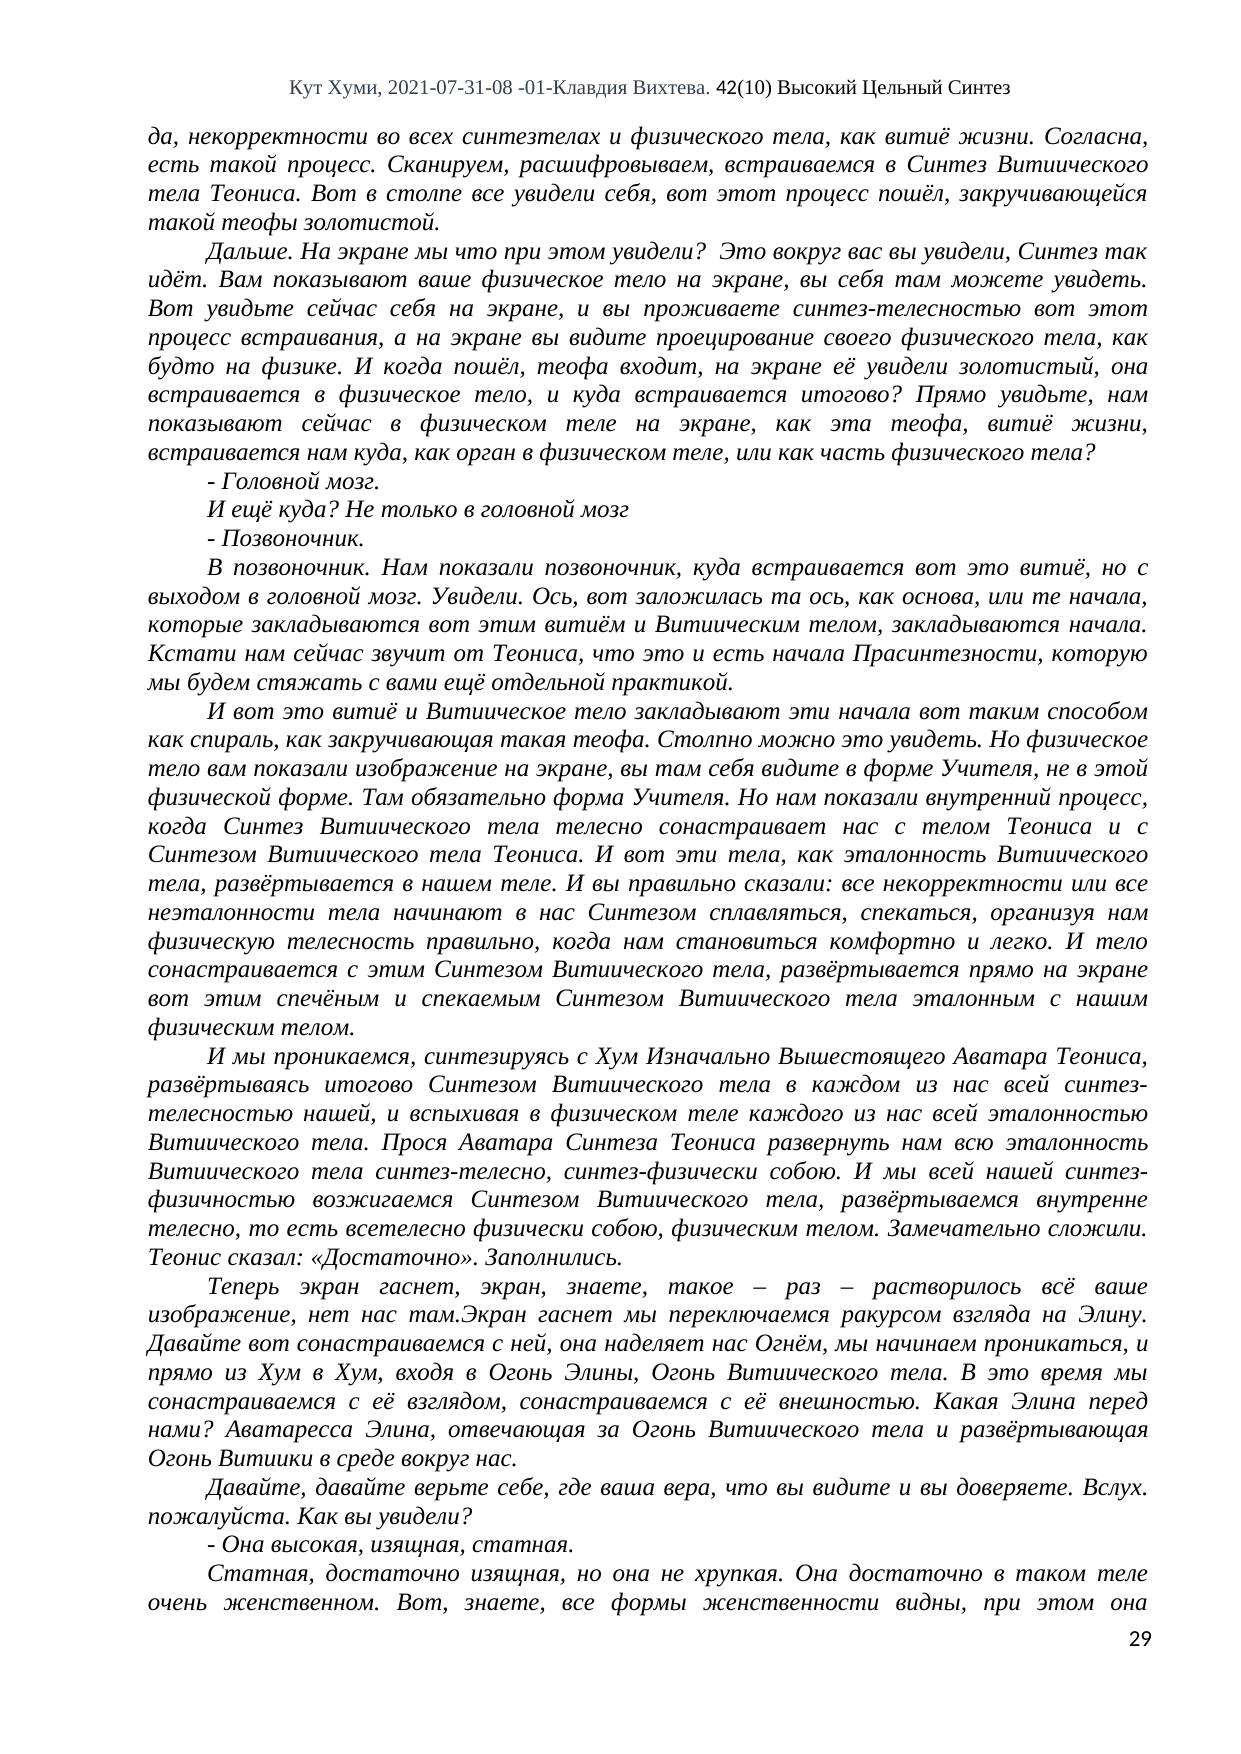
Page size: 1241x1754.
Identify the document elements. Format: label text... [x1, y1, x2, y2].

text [148, 121, 1152, 236]
text И мы проникаемся, синтезируясь с Хум Изначально Вышестоящего Аватара Теониса, развёртываясь итогово Синтезом Витиического тела в каждом из нас всей синтез-телесностью нашей, и вспыхивая в физическом теле каждого из нас всей эталонностью Витиического тела. Прося Аватара Синтеза Теониса развернуть нам всю эталонность Витиического тела синтез-телесно, синтез-физически собою. И мы всей нашей синтез-физичностью возжигаемся Синтезом Витиического тела, развёртываемся внутренне телесно, то есть всетелесно физически собою, физическим телом. Замечательно сложили. Теонис сказал: «Достаточно». Заполнились. [148, 1041, 1152, 1271]
text - Позвоночник. [148, 523, 1152, 552]
text - Она высокая, изящная, статная. [148, 1529, 1152, 1558]
text - Головной мозг. [148, 466, 1152, 494]
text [148, 1558, 1152, 1616]
text Давайте, давайте верьте себе, где ваша вера, что вы видите и вы доверяете. Вслух. пожалуйста. Как вы увидели? [148, 1472, 1152, 1529]
text И вот это витиё и Витиическое тело закладывают эти начала вот таким способом как спираль, как закручивающая такая теофа. Столпно можно это увидеть. Но физическое тело вам показали изображение на экране, вы там себя видите в форме Учителя, не в этой физической форме. Там обязательно форма Учителя. Но нам показали внутренний процесс, когда Синтез Витиического тела телесно сонастраивает нас с телом Теониса и с Синтезом Витиического тела Теониса. И вот эти тела, как эталонность Витиического тела, развёртывается в нашем теле. И вы правильно сказали: все некорректности или все неэталонности тела начинают в нас Синтезом сплавляться, спекаться, организуя нам физическую телесность правильно, когда нам становиться комфортно и легко. И тело сонастраивается с этим Синтезом Витиического тела, развёртывается прямо на экране вот этим спечёным и спекаемым Синтезом Витиического тела эталонным с нашим физическим телом. [148, 696, 1152, 1041]
text В позвоночник. Нам показали позвоночник, куда встраивается вот это витиё, но с выходом в головной мозг. Увидели. Ось, вот заложилась та ось, как основа, или те начала, которые закладываются вот этим витиём и Витиическим телом, закладываются начала. Кстати нам сейчас звучит от Теониса, что это и есть начала Прасинтезности, которую мы будем стяжать с вами ещё отдельной практикой. [148, 552, 1152, 696]
text Теперь экран гаснет, экран, знаете, такое – раз – растворилось всё ваше изображение, нет нас там.Экран гаснет мы переключаемся ракурсом взгляда на Элину. Давайте вот сонастраиваемся с ней, она наделяет нас Огнём, мы начинаем проникаться, и прямо из Хум в Хум, входя в Огонь Элины, Огонь Витиического тела. В это время мы сонастраиваемся с её взглядом, сонастраиваемся с её внешностью. Какая Элина перед нами? Аватаресса Элина, отвечающая за Огонь Витиического тела и развёртывающая Огонь Витиики в среде вокруг нас. [148, 1271, 1152, 1472]
text И ещё куда? Не только в головной мозг [148, 494, 1152, 523]
text Дальше. На экране мы что при этом увидели? Это вокруг вас вы увидели, Синтез так идёт. Вам показывают ваше физическое тело на экране, вы себя там можете увидеть. Вот увидьте сейчас себя на экране, и вы проживаете синтез-телесностью вот этот процесс встраивания, а на экране вы видите проецирование своего физического тела, как будто на физике. И когда пошёл, теофа входит, на экране её увидели золотистый, она встраивается в физическое тело, и куда встраивается итогово? Прямо увидьте, нам показывают сейчас в физическом теле на экране, как эта теофа, витиё жизни, встраивается нам куда, как орган в физическом теле, или как часть физического тела? [148, 236, 1152, 466]
